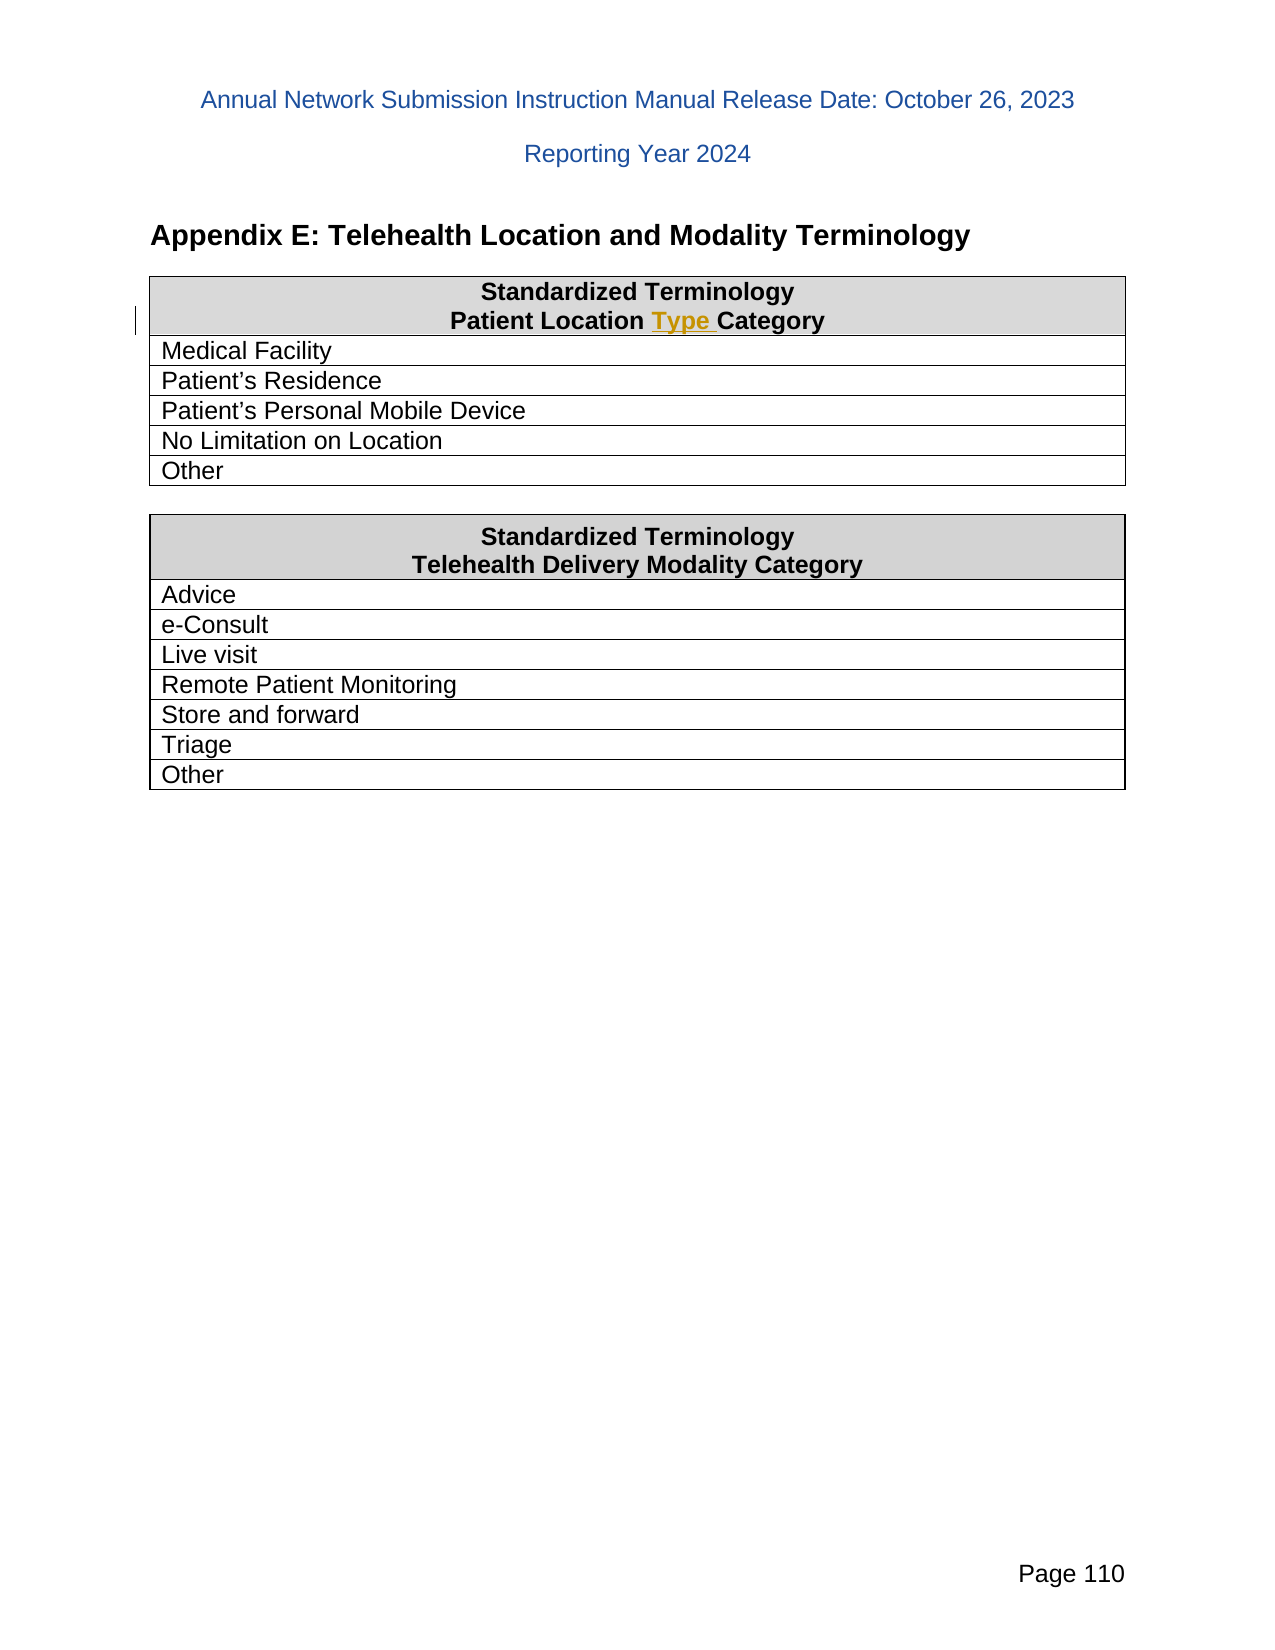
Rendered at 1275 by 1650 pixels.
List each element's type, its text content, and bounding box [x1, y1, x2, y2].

table_cell Other [151, 760, 1124, 789]
table_cell Triage [151, 730, 1124, 759]
table_header Standardized Terminology Patient Location Category [150, 277, 1125, 334]
table_cell Store and forward [151, 700, 1124, 729]
table_cell Live visit [151, 640, 1124, 669]
table_cell Other [150, 456, 1125, 484]
subtitle Appendix E: Telehealth Location and Modality Terminology [150, 217, 1125, 251]
table_cell e-Consult [151, 610, 1124, 639]
table_cell Patient’s Residence [150, 366, 1125, 394]
table_cell Patient’s Personal Mobile Device [150, 396, 1125, 424]
table_cell Remote Patient Monitoring [151, 670, 1124, 699]
table_cell Medical Facility [150, 336, 1125, 364]
table_cell Advice [151, 580, 1124, 609]
table_header Standardized Terminology Telehealth Delivery Modality Category [151, 515, 1124, 579]
table_cell No Limitation on Location [150, 426, 1125, 454]
